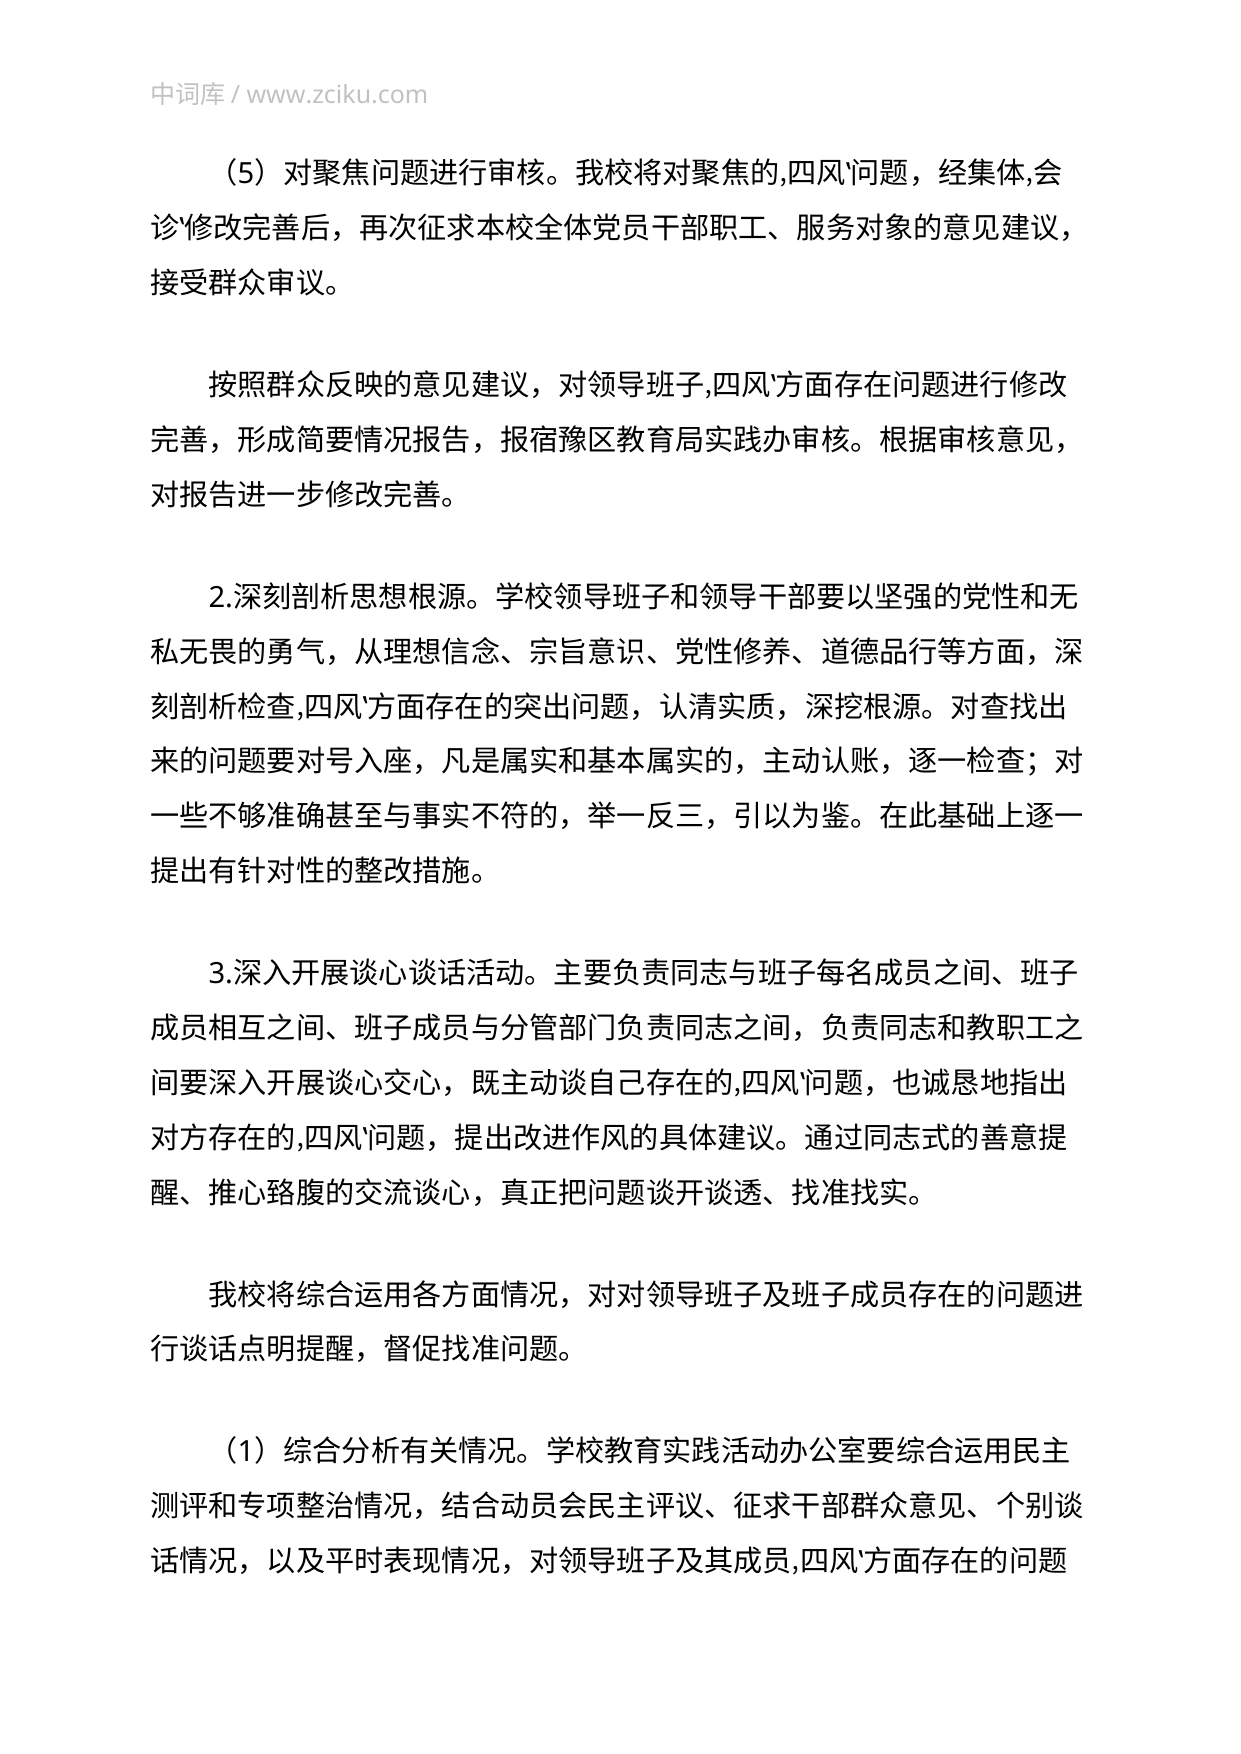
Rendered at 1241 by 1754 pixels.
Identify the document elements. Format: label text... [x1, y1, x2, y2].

text 按照群众反映的意见建议，对领导班子‚四风‛方面存在问题进行修改完善，形成简要情况报告，报宿豫区教育局实践办审核。根据审核意见，对报告进一步修改完善。 [150, 362, 1090, 514]
text （5）对聚焦问题进行审核。我校将对聚焦的‚四风‛问题，经集体‚会诊‛修改完善后，再次征求本校全体党员干部职工、服务对象的意见建议，接受群众审议。 [150, 150, 1090, 302]
text 我校将综合运用各方面情况，对对领导班子及班子成员存在的问题进行谈话点明提醒，督促找准问题。 [150, 1271, 1090, 1368]
text 3.深入开展谈心谈话活动。主要负责同志与班子每名成员之间、班子成员相互之间、班子成员与分管部门负责同志之间，负责同志和教职工之间要深入开展谈心交心，既主动谈自己存在的‚四风‛问题，也诚恳地指出对方存在的‚四风‛问题，提出改进作风的具体建议。通过同志式的善意提醒、推心臵腹的交流谈心，真正把问题谈开谈透、找准找实。 [150, 949, 1090, 1212]
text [150, 1428, 1090, 1580]
text 2.深刻剖析思想根源。学校领导班子和领导干部要以坚强的党性和无私无畏的勇气，从理想信念、宗旨意识、党性修养、道德品行等方面，深刻剖析检查‚四风‛方面存在的突出问题，认清实质，深挖根源。对查找出来的问题要对号入座，凡是属实和基本属实的，主动认账，逐一检查；对一些不够准确甚至与事实不符的，举一反三，引以为鉴。在此基础上逐一提出有针对性的整改措施。 [150, 573, 1090, 890]
